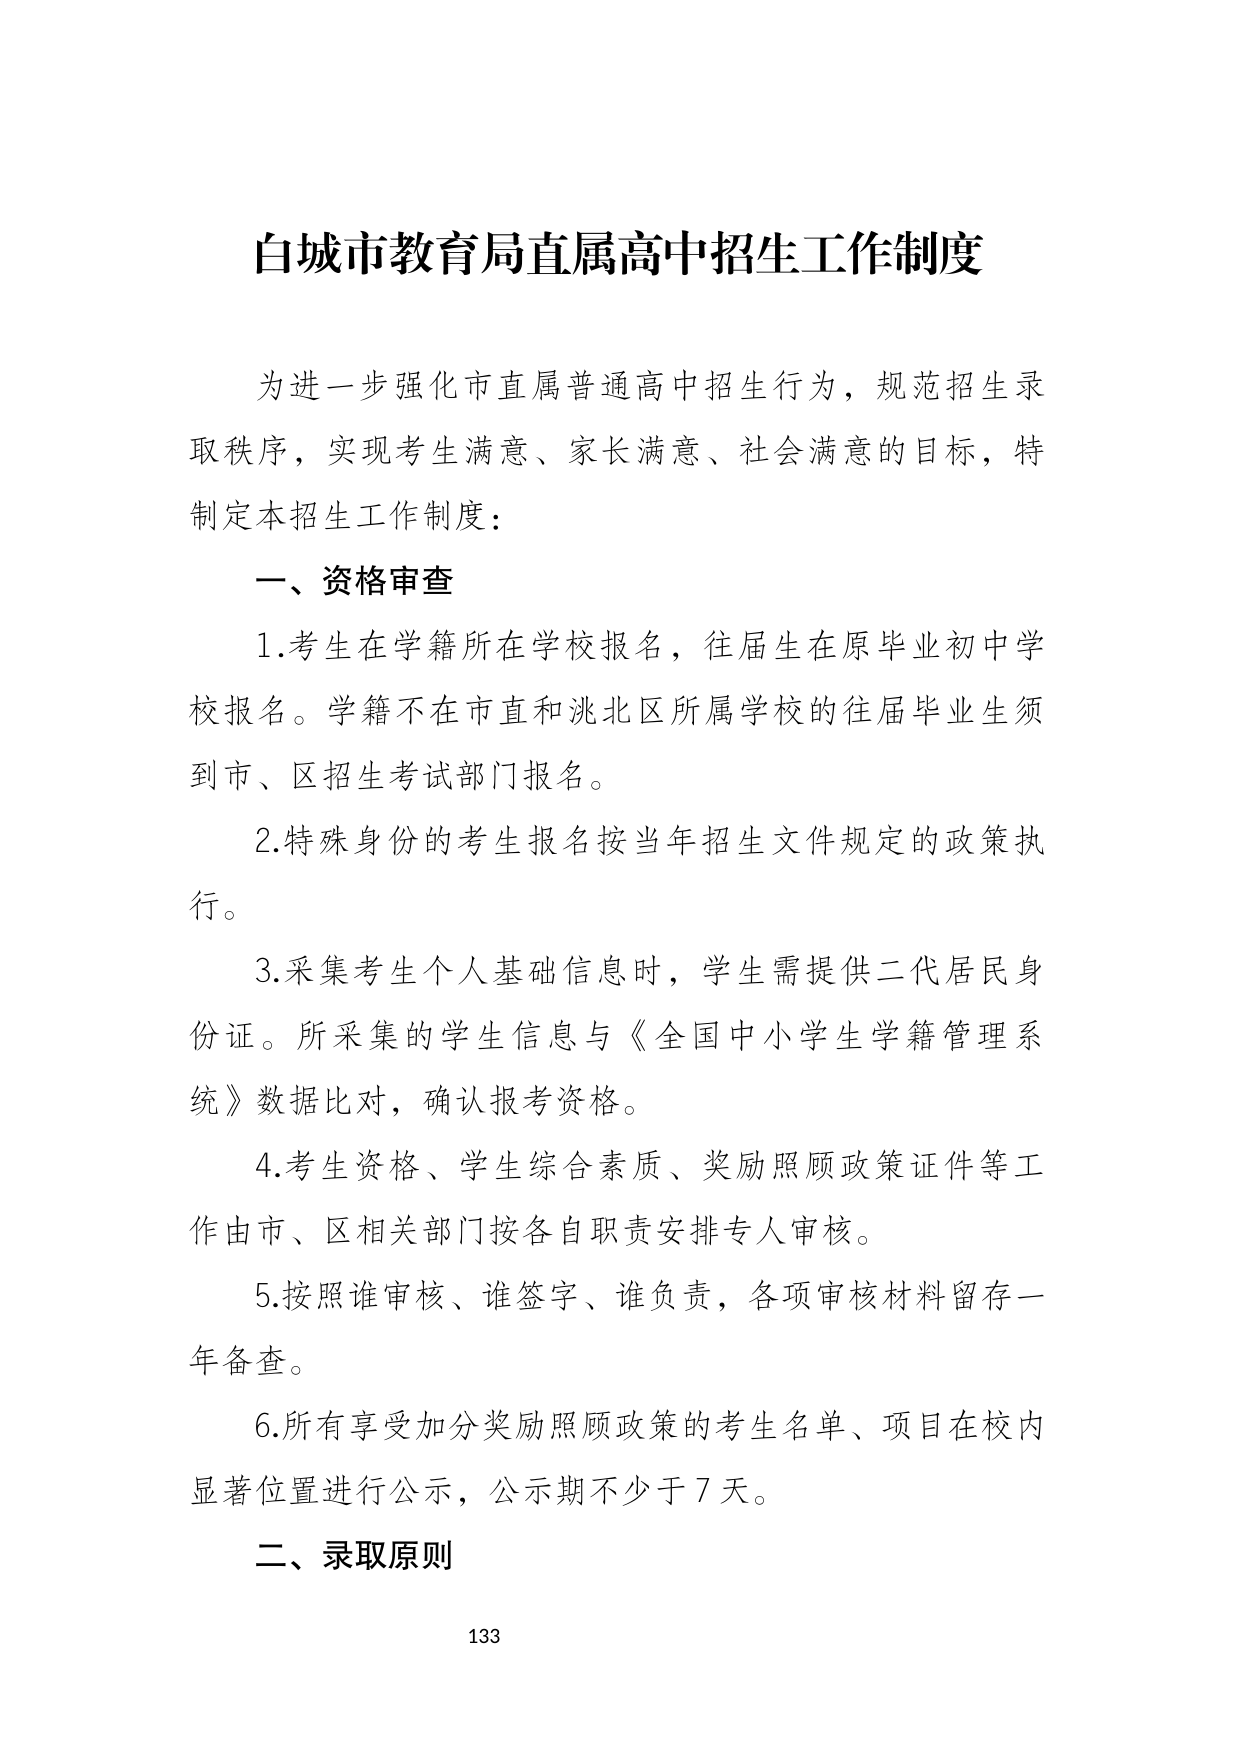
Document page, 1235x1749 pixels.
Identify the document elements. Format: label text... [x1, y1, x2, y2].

text 1.考生在学籍所在学校报名，往届生在原毕业初中学校报名。学籍不在市直和洮北区所属学校的往届毕业生须到市、区招生考试部门报名。 [187, 614, 1047, 809]
text 4.考生资格、学生综合素质、奖励照顾政策证件等工作由市、区相关部门按各自职责安排专人审核。 [187, 1134, 1047, 1264]
text 白城市教育局直属高中招生工作制度 [187, 224, 1047, 289]
text 2.特殊身份的考生报名按当年招生文件规定的政策执行。 [187, 809, 1047, 939]
text 3.采集考生个人基础信息时，学生需提供二代居民身份证。所采集的学生信息与《全国中小学生学籍管理系统》数据比对，确认报考资格。 [187, 939, 1047, 1134]
text 二、录取原则 [187, 1524, 1047, 1589]
text 一、资格审查 [187, 549, 1047, 614]
text 为进一步强化市直属普通高中招生行为，规范招生录取秩序，实现考生满意、家长满意、社会满意的目标，特制定本招生工作制度： [187, 354, 1047, 549]
text 6.所有享受加分奖励照顾政策的考生名单、项目在校内显著位置进行公示，公示期不少于7天。 [187, 1394, 1047, 1524]
text 5.按照谁审核、谁签字、谁负责，各项审核材料留存一年备查。 [187, 1264, 1047, 1394]
